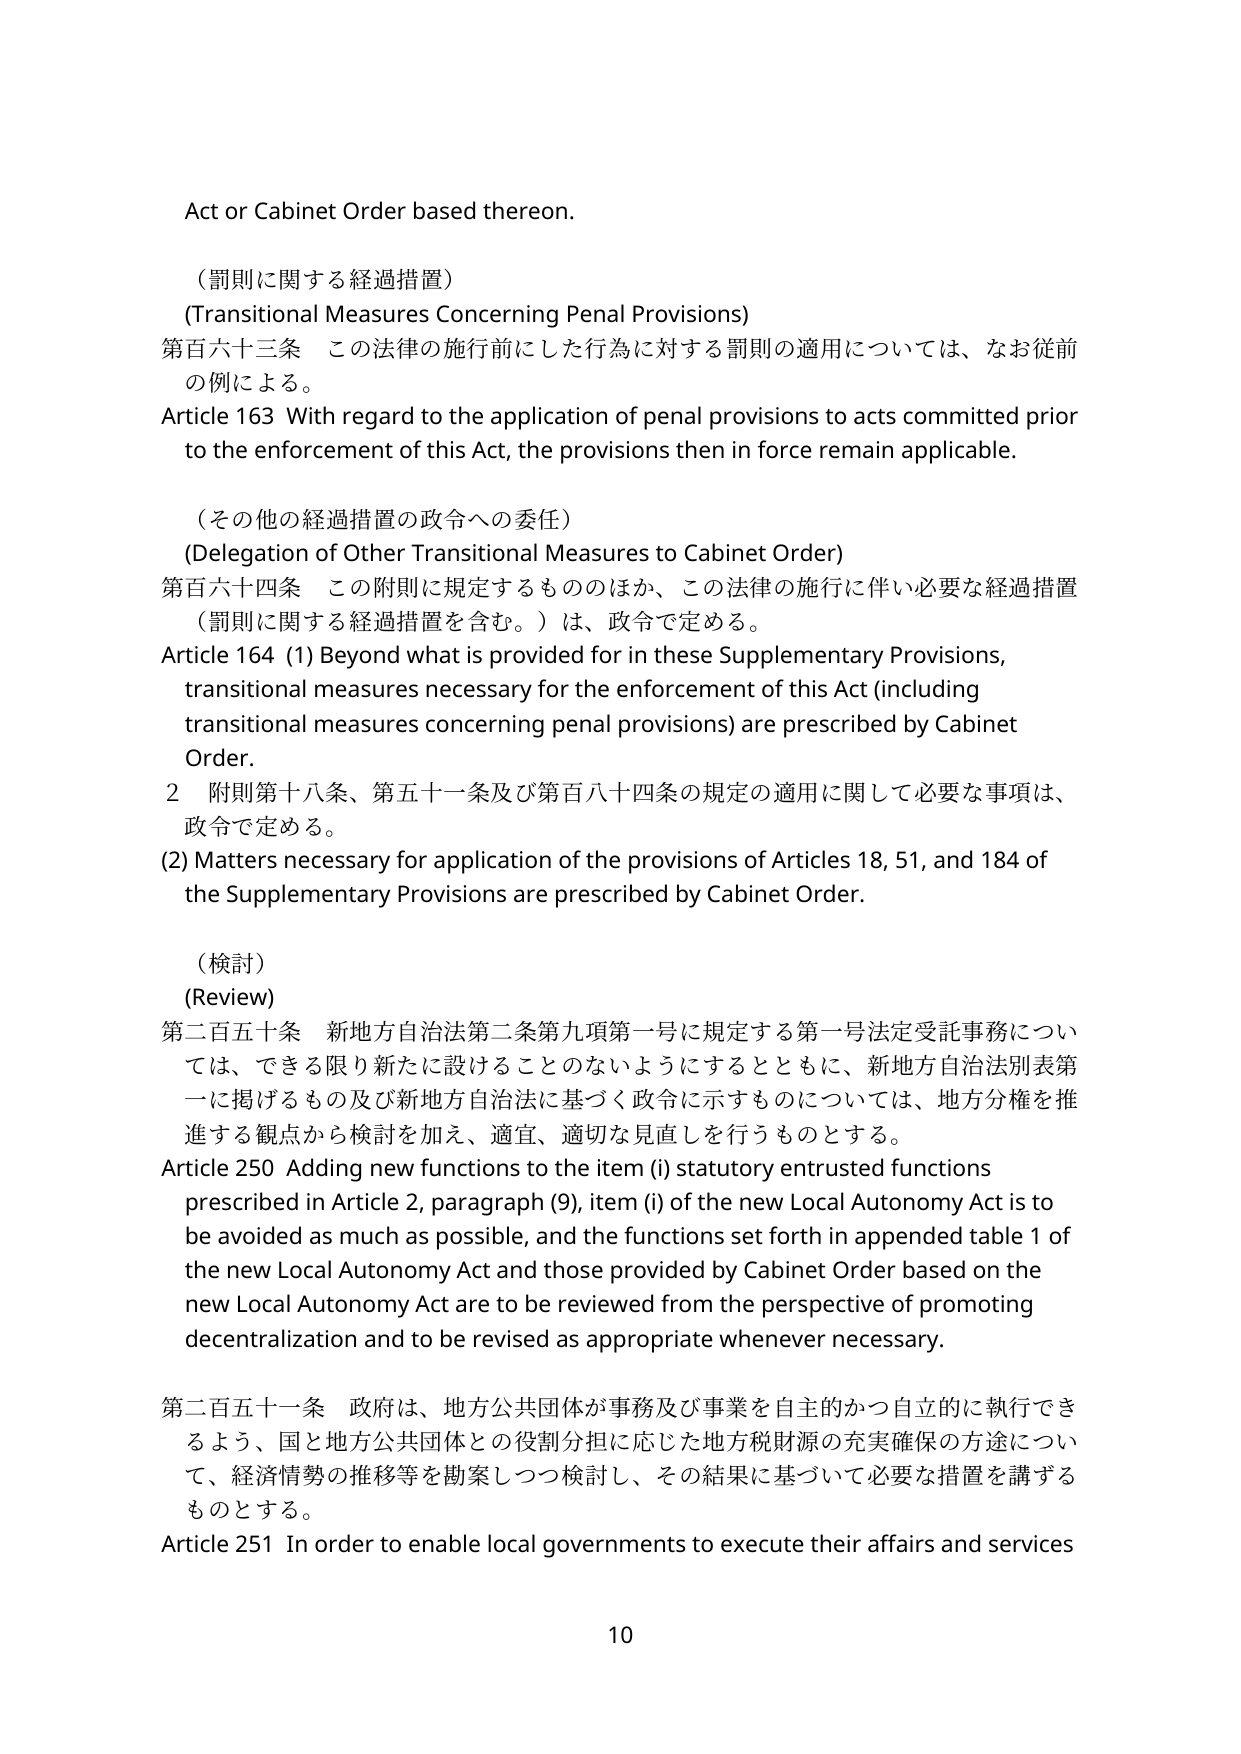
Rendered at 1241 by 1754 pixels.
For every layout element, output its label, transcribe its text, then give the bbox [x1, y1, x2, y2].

text ２ 附則第十八条、第五十一条及び第百八十四条の規定の適用に関して必要な事項は、政令で定める。 [161, 774, 1079, 843]
text (Delegation of Other Transitional Measures to Cabinet Order) [184, 535, 1079, 569]
text 第二百五十条 新地方自治法第二条第九項第一号に規定する第一号法定受託事務については、できる限り新たに設けることのないようにするとともに、新地方自治法別表第一に掲げるもの及び新地方自治法に基づく政令に示すものについては、地方分権を推進する観点から検討を加え、適宜、適切な見直しを行うものとする。 [161, 1014, 1079, 1150]
text Article 250 Adding new functions to the item (i) statutory entrusted functions prescribed in Article 2, paragraph (9), item (i) of the new Local Autonomy Act is to be avoided as much as possible, and the functions set forth in appended table 1 of the new Local Autonomy Act and those provided by Cabinet Order based on the new Local Autonomy Act are to be reviewed from the perspective of promoting decentralization and to be revised as appropriate whenever necessary. [161, 1150, 1079, 1355]
text Article 164 (1) Beyond what is provided for in these Supplementary Provisions, transitional measures necessary for the enforcement of this Act (including transitional measures concerning penal provisions) are prescribed by Cabinet Order. [161, 638, 1079, 774]
text 第百六十三条 この法律の施行前にした行為に対する罰則の適用については、なお従前の例による。 [161, 330, 1079, 399]
text （その他の経過措置の政令への委任） [184, 501, 1079, 535]
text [161, 1526, 1079, 1560]
text 第百六十四条 この附則に規定するもののほか、この法律の施行に伴い必要な経過措置（罰則に関する経過措置を含む。）は、政令で定める。 [161, 569, 1079, 638]
text (Review) [184, 979, 1079, 1014]
text 第二百五十一条 政府は、地方公共団体が事務及び事業を自主的かつ自立的に執行できるよう、国と地方公共団体との役割分担に応じた地方税財源の充実確保の方途について、経済情勢の推移等を勘案しつつ検討し、その結果に基づいて必要な措置を講ずるものとする。 [161, 1389, 1079, 1526]
text （検討） [184, 945, 1079, 979]
text （罰則に関する経過措置） [184, 262, 1079, 296]
text (2) Matters necessary for application of the provisions of Articles 18, 51, and 184 of the Supplementary Provisions are prescribed by Cabinet Order. [161, 843, 1079, 911]
text (Transitional Measures Concerning Penal Provisions) [184, 296, 1079, 330]
text Article 163 With regard to the application of penal provisions to acts committed prior to the enforcement of this Act, the provisions then in force remain applicable. [161, 399, 1079, 467]
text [161, 194, 1079, 228]
